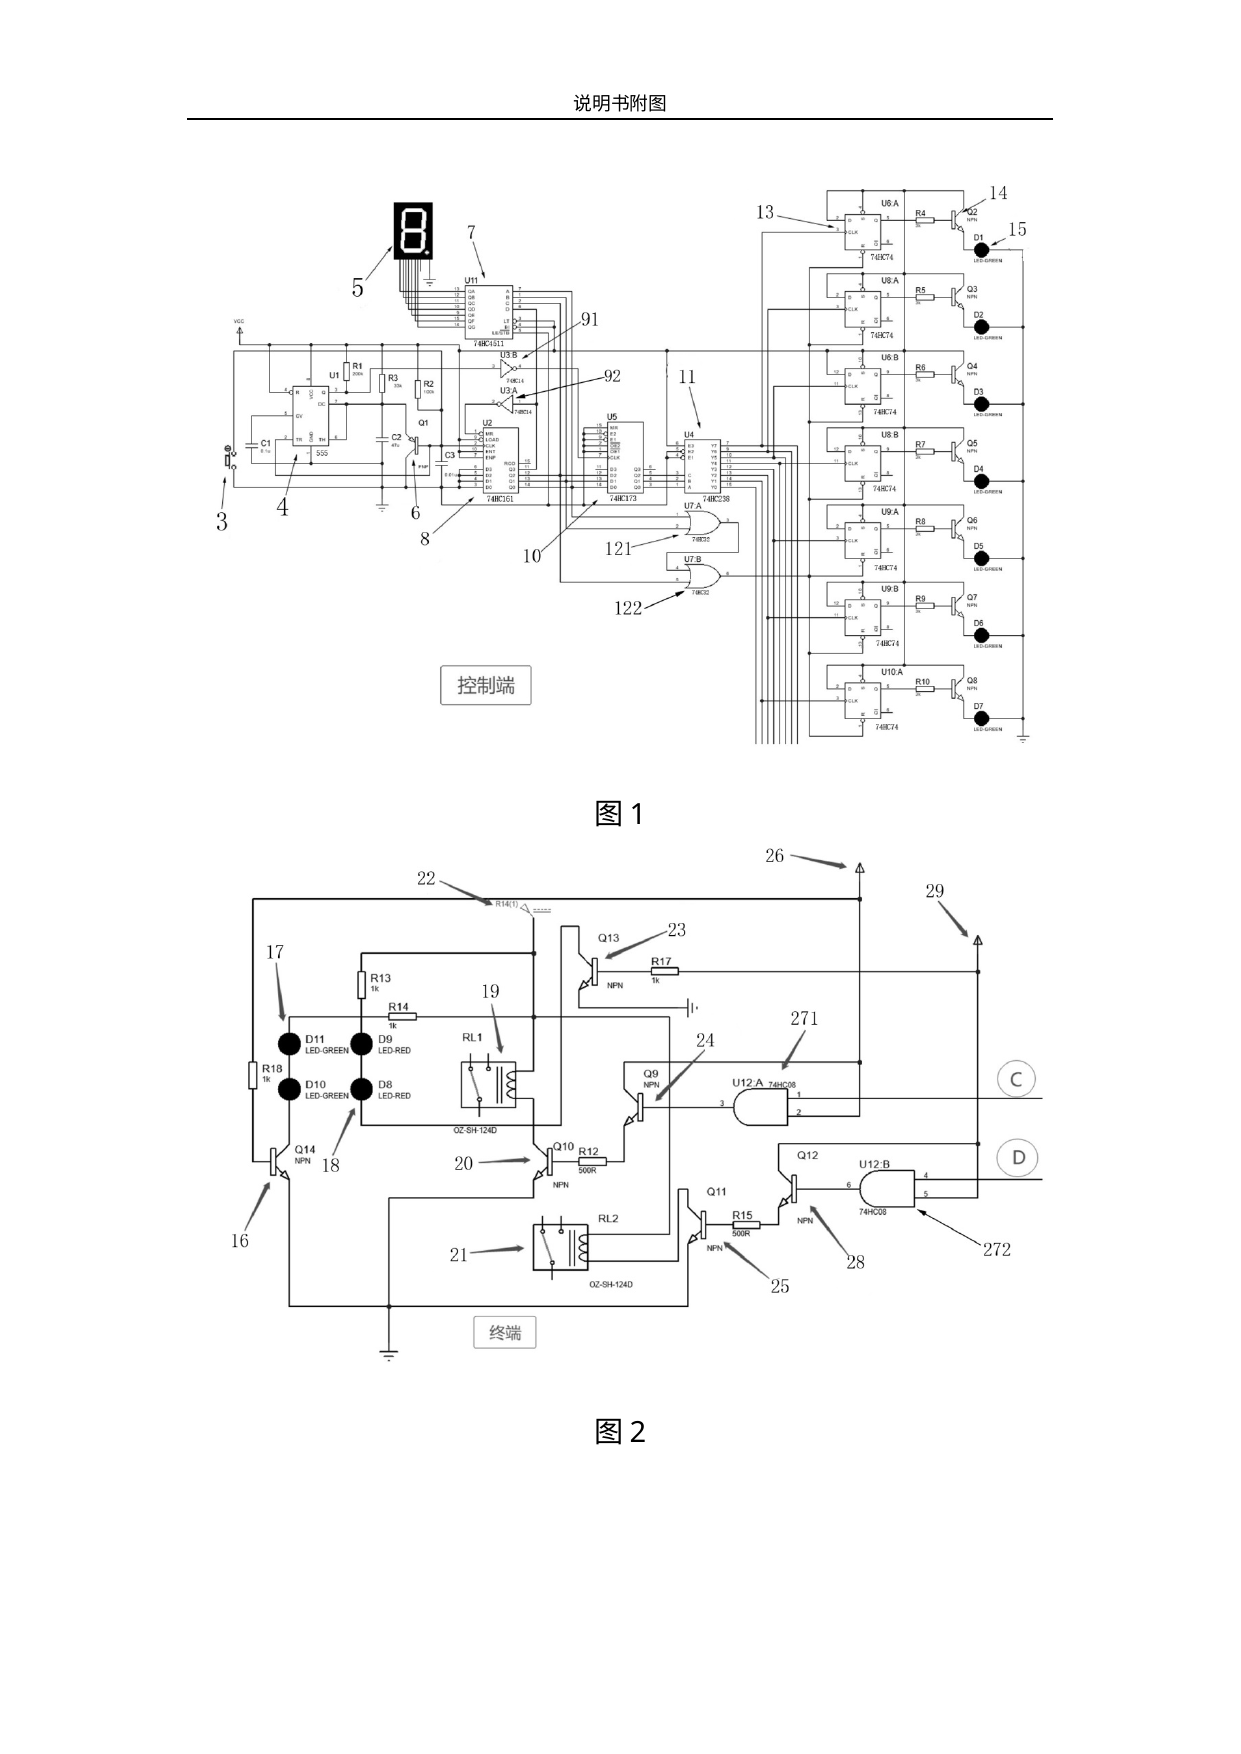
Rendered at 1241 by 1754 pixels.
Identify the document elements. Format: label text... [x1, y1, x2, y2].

picture [187, 844, 1053, 1366]
text 图1 [187, 779, 1053, 844]
text 图2 [187, 1397, 1053, 1462]
picture [187, 162, 1053, 766]
